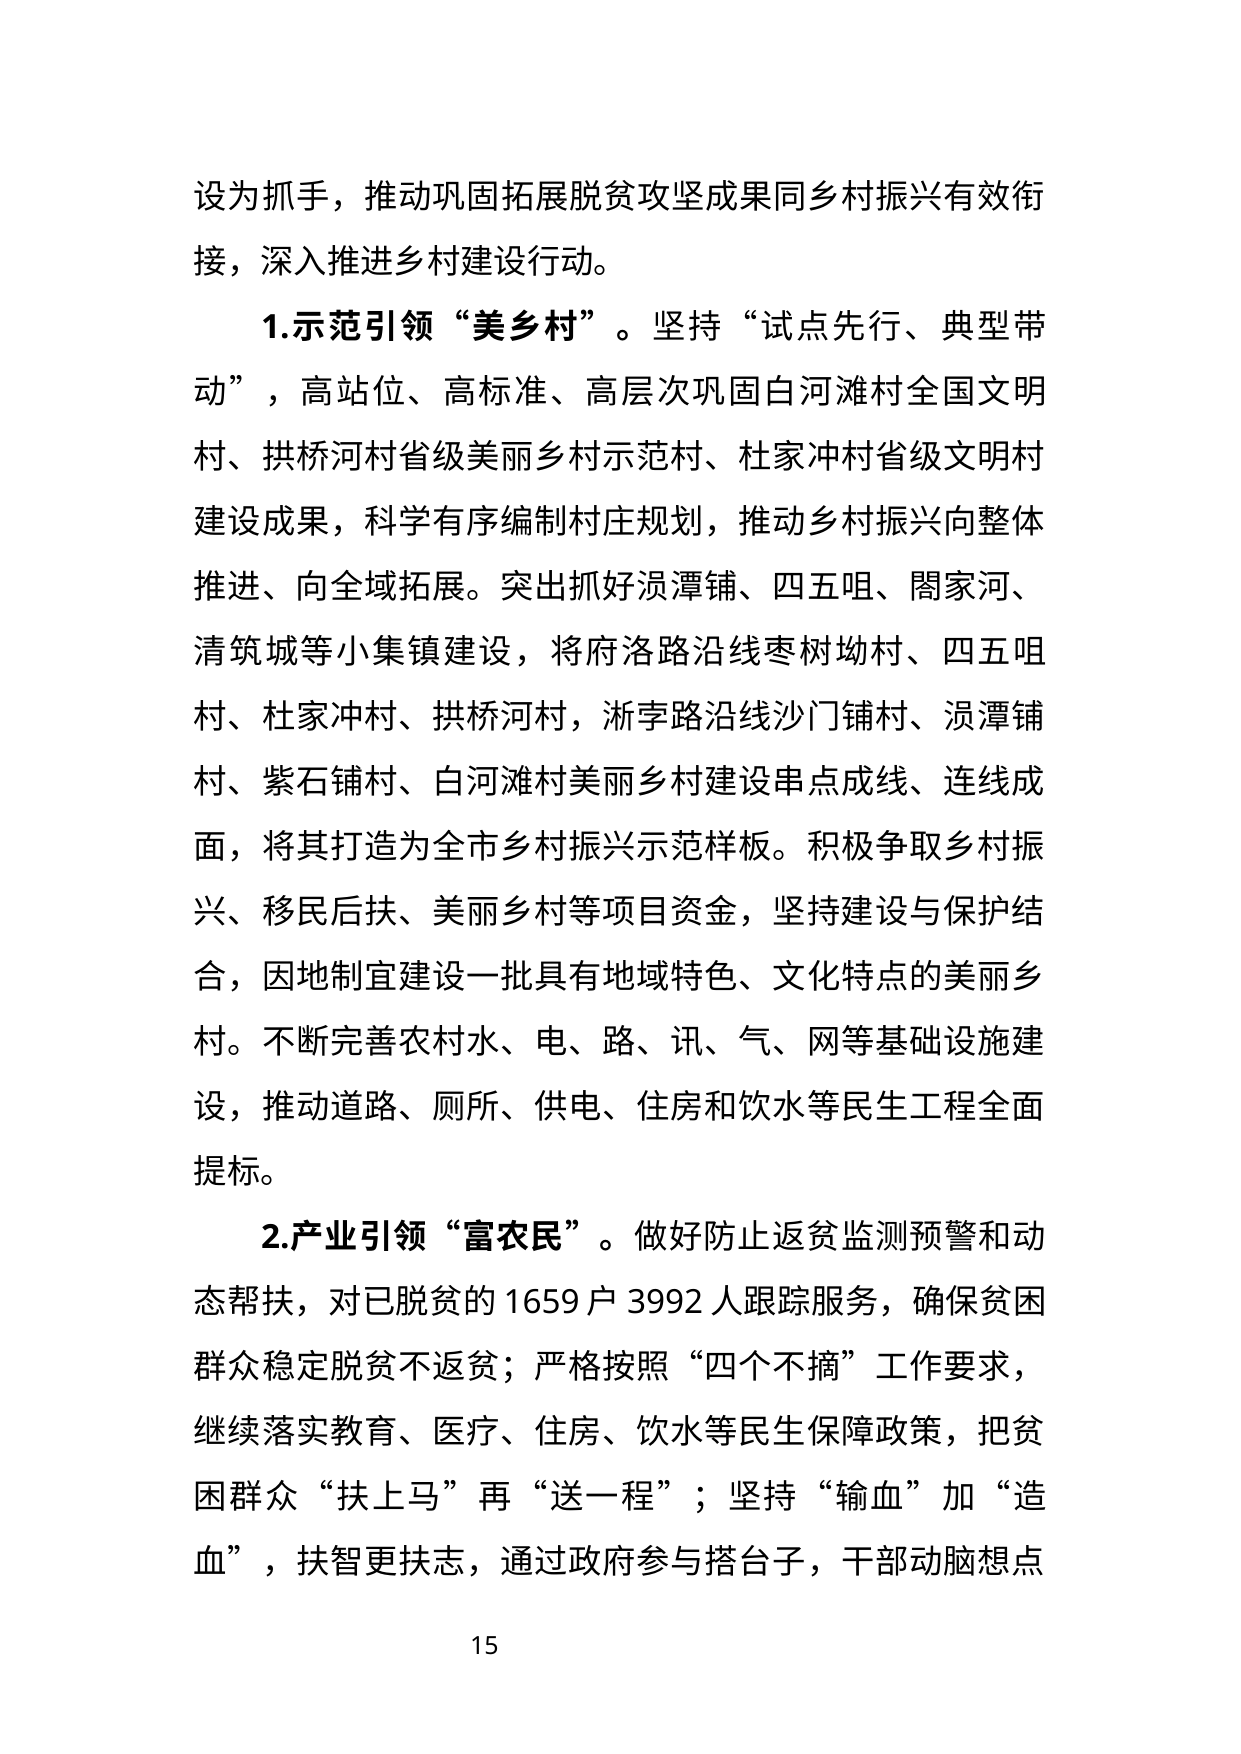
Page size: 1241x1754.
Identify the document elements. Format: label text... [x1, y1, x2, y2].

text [194, 1202, 1046, 1592]
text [194, 162, 1046, 292]
text 1.示范引领“美乡村”。坚持“试点先行、典型带动”，高站位、高标准、高层次巩固白河滩村全国文明村、拱桥河村省级美丽乡村示范村、杜家冲村省级文明村建设成果，科学有序编制村庄规划，推动乡村振兴向整体推进、向全域拓展。突出抓好涢潭铺、四五咀、閤家河、清筑城等小集镇建设，将府洛路沿线枣树坳村、四五咀村、杜家冲村、拱桥河村，淅孛路沿线沙门铺村、涢潭铺村、紫石铺村、白河滩村美丽乡村建设串点成线、连线成面，将其打造为全市乡村振兴示范样板。积极争取乡村振兴、移民后扶、美丽乡村等项目资金，坚持建设与保护结合，因地制宜建设一批具有地域特色、文化特点的美丽乡村。不断完善农村水、电、路、讯、气、网等基础设施建设，推动道路、厕所、供电、住房和饮水等民生工程全面提标。 [194, 292, 1046, 1202]
